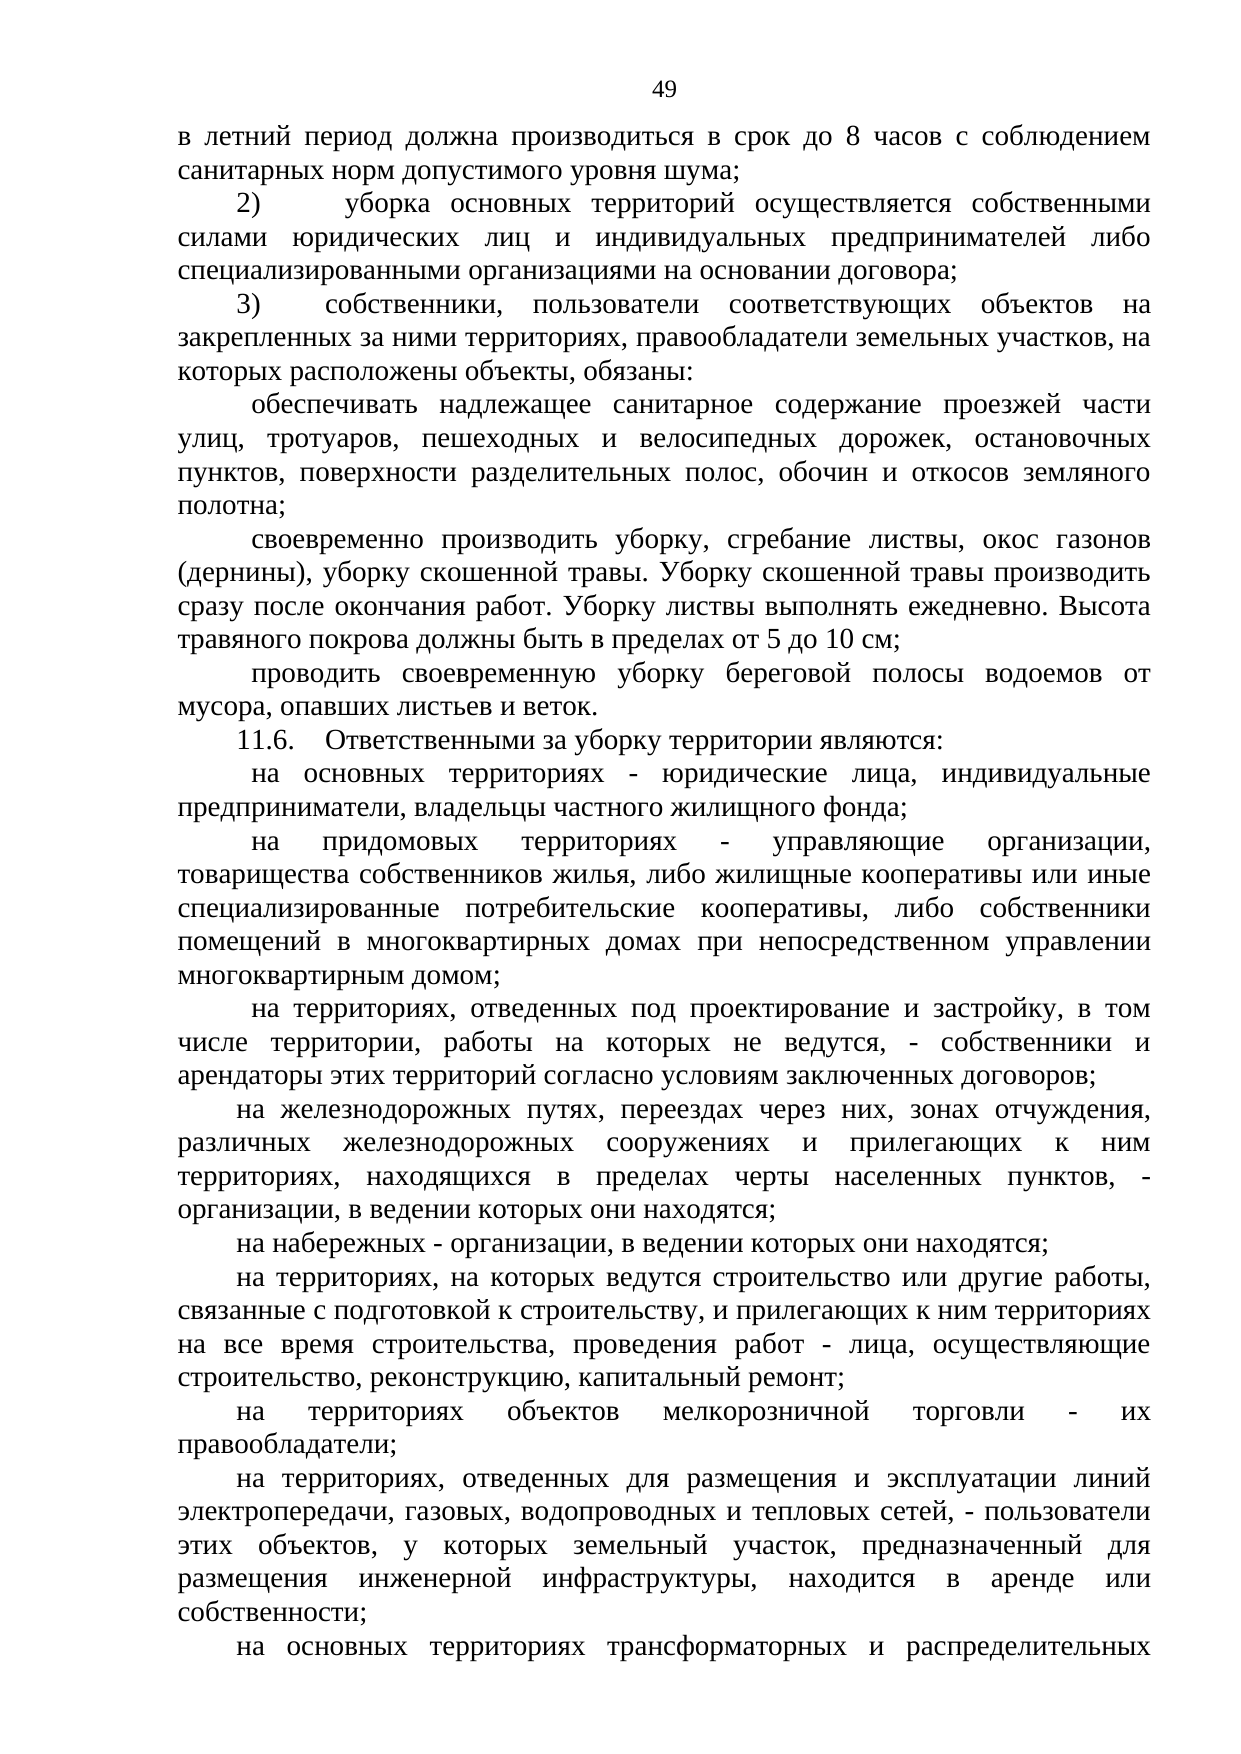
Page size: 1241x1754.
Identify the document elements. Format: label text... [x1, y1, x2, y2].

text своевременно производить уборку, сгребание листвы, окос газонов (дернины), уборку скошенной травы. Уборку скошенной травы производить сразу после окончания работ. Уборку листвы выполнять ежедневно. Высота травяного покрова должны быть в пределах от 5 до 10 см; [177, 521, 1152, 655]
list собственники, пользователи соответствующих объектов на закрепленных за ними территориях, правообладатели земельных участков, на которых расположены объекты, обязаны: [177, 286, 1152, 387]
text на территориях, отведенных для размещения и эксплуатации линий электропередачи, газовых, водопроводных и тепловых сетей, - пользователи этих объектов, у которых земельный участок, предназначенный для размещения инженерной инфраструктуры, находится в аренде или собственности; [177, 1460, 1152, 1628]
text на основных территориях - юридические лица, индивидуальные предприниматели, владельцы частного жилищного фонда; [177, 756, 1152, 823]
text проводить своевременную уборку береговой полосы водоемов от мусора, опавших листьев и веток. [177, 655, 1152, 722]
list уборка основных территорий осуществляется собственными силами юридических лиц и индивидуальных предпринимателей либо специализированными организациями на основании договора; [177, 185, 1152, 286]
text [177, 1628, 1152, 1661]
list Ответственными за уборку территории являются: [177, 722, 1152, 756]
text на набережных - организации, в ведении которых они находятся; [177, 1225, 1152, 1259]
text на территориях, отведенных под проектирование и застройку, в том числе территории, работы на которых не ведутся, - собственники и арендаторы этих территорий согласно условиям заключенных договоров; [177, 990, 1152, 1091]
text на территориях, на которых ведутся строительство или другие работы, связанные с подготовкой к строительству, и прилегающих к ним территориях на все время строительства, проведения работ - лица, осуществляющие строительство, реконструкцию, капитальный ремонт; [177, 1259, 1152, 1393]
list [177, 118, 1152, 185]
text обеспечивать надлежащее санитарное содержание проезжей части улиц, тротуаров, пешеходных и велосипедных дорожек, остановочных пунктов, поверхности разделительных полос, обочин и откосов земляного полотна; [177, 387, 1152, 521]
text на железнодорожных путях, переездах через них, зонах отчуждения, различных железнодорожных сооружениях и прилегающих к ним территориях, находящихся в пределах черты населенных пунктов, - организации, в ведении которых они находятся; [177, 1091, 1152, 1225]
text на придомовых территориях - управляющие организации, товарищества собственников жилья, либо жилищные кооперативы или иные специализированные потребительские кооперативы, либо собственники помещений в многоквартирных домах при непосредственном управлении многоквартирным домом; [177, 823, 1152, 990]
text на территориях объектов мелкорозничной торговли - их правообладатели; [177, 1393, 1152, 1460]
